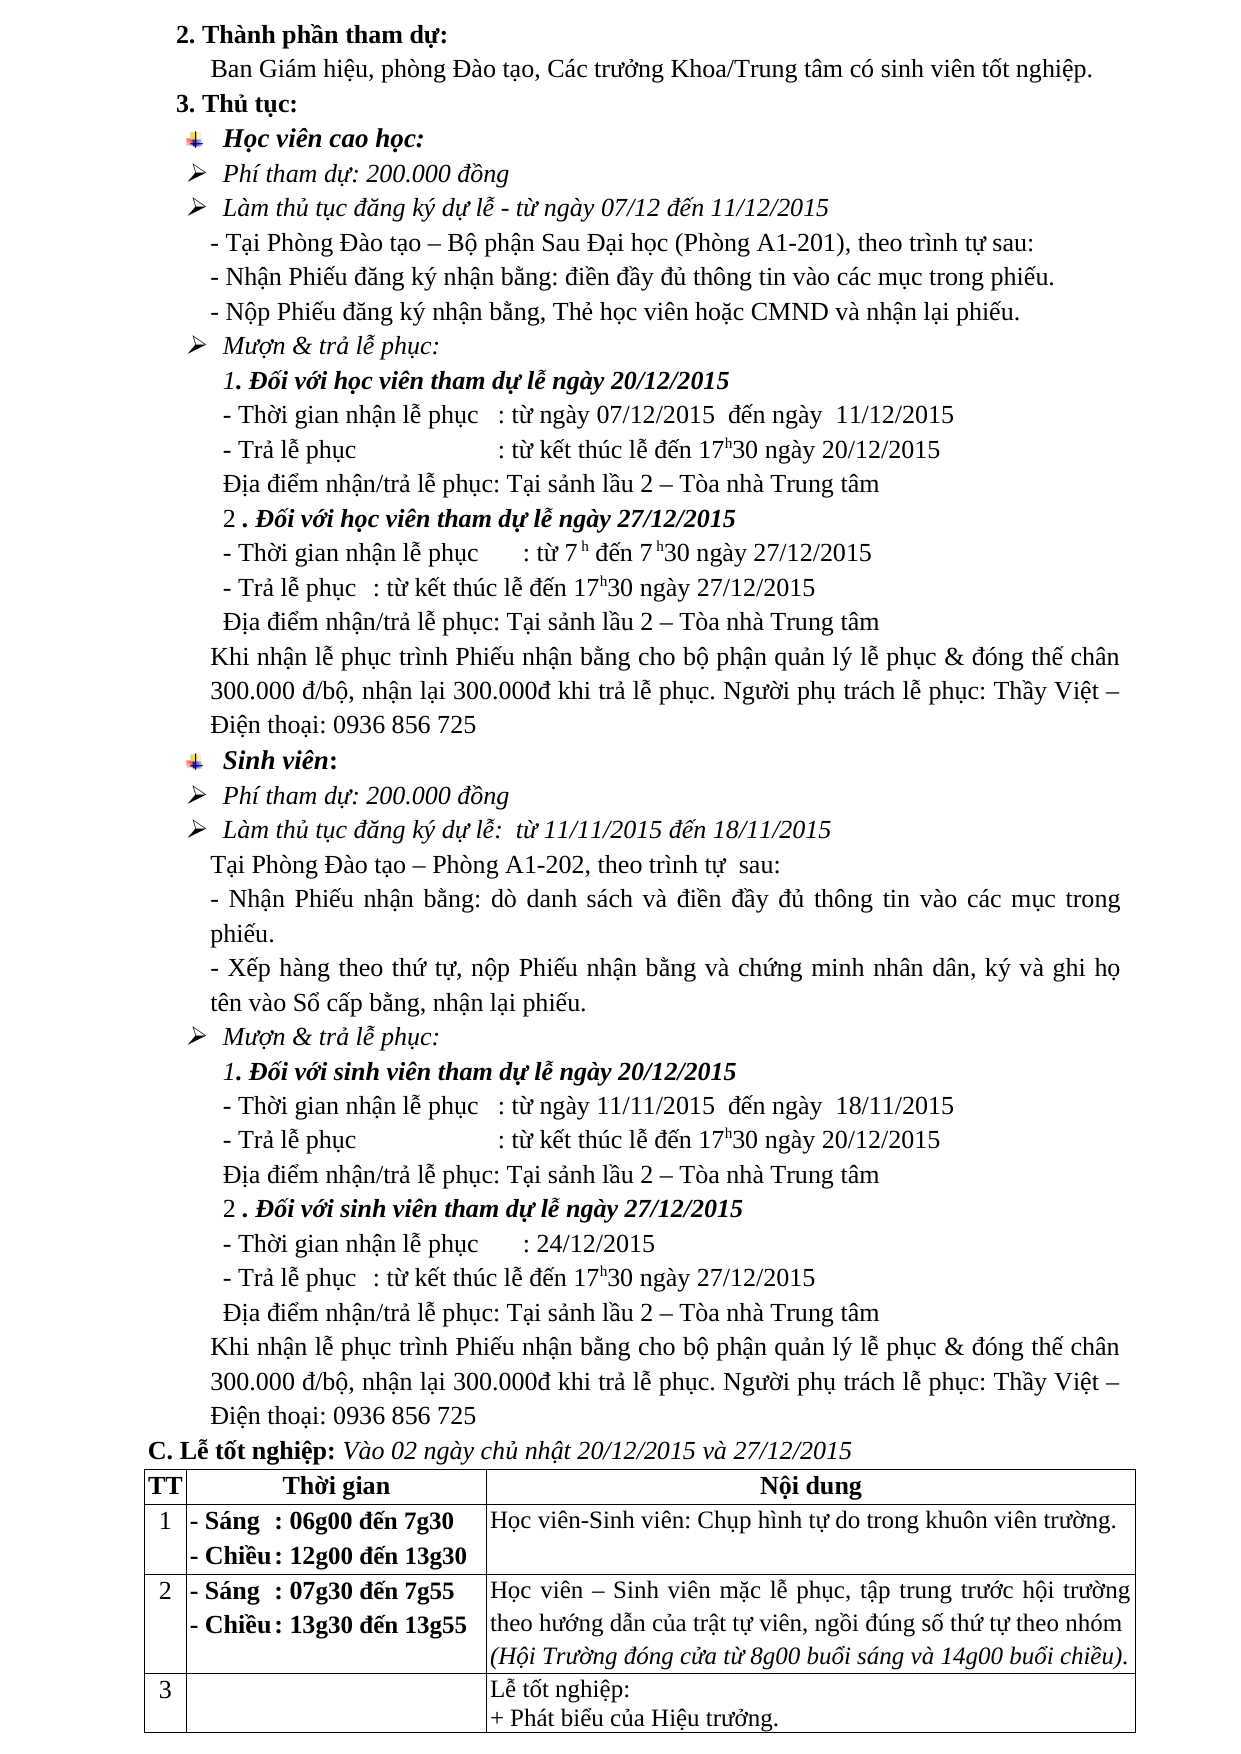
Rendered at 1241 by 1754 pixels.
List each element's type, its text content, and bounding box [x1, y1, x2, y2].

list Làm thủ tục đăng ký dự lễ: từ 11/11/2015 đến 18/11/2015 [185, 814, 1122, 844]
text - Thời gian nhận lễ phục : từ 7 h đến 7 h30 ngày 27/12/2015 [148, 537, 1122, 567]
list 2. Thành phần tham dự: [148, 19, 1122, 49]
text - Trả lễ phục : từ kết thúc lễ đến 17h30 ngày 20/12/2015 [148, 1124, 1122, 1154]
text Địa điểm nhận/trả lễ phục: Tại sảnh lầu 2 – Tòa nhà Trung tâm [148, 468, 1122, 498]
table_cell 2 [145, 1575, 186, 1673]
text - Thời gian nhận lễ phục : từ ngày 11/11/2015 đến ngày 18/11/2015 [148, 1090, 1122, 1120]
list 3. Thủ tục: [148, 88, 1122, 118]
text - Nhận Phiếu nhận bằng: dò danh sách và điền đầy đủ thông tin vào các mục trong phiếu. [210, 883, 1122, 948]
text - Trả lễ phục : từ kết thúc lễ đến 17h30 ngày 20/12/2015 [148, 434, 1122, 464]
text Khi nhận lễ phục trình Phiếu nhận bằng cho bộ phận quản lý lễ phục & đóng thế chân 300.000 đ/bộ, nhận lại 300.000đ khi trả lễ phục. Người phụ trách lễ phục: Thầy Việt – Điện thoại: 0936 856 725 [210, 1331, 1122, 1430]
text Địa điểm nhận/trả lễ phục: Tại sảnh lầu 2 – Tòa nhà Trung tâm [148, 1297, 1122, 1327]
picture [186, 752, 203, 770]
table_cell 1 [145, 1505, 186, 1574]
text Tại Phòng Đào tạo – Phòng A1-202, theo trình tự sau: [148, 849, 1122, 879]
text - Xếp hàng theo thứ tự, nộp Phiếu nhận bằng và chứng minh nhân dân, ký và ghi họ tên vào Sổ cấp bằng, nhận lại phiếu. [210, 952, 1122, 1017]
list Mượn & trả lễ phục: [185, 330, 1122, 360]
table_cell Học viên-Sinh viên: Chụp hình tự do trong khuôn viên trường. [487, 1505, 1135, 1574]
text Khi nhận lễ phục trình Phiếu nhận bằng cho bộ phận quản lý lễ phục & đóng thế chân 300.000 đ/bộ, nhận lại 300.000đ khi trả lễ phục. Người phụ trách lễ phục: Thầy Việt – Điện thoại: 0936 856 725 [210, 641, 1122, 739]
list Sinh viên: [185, 744, 1122, 775]
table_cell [487, 1674, 1135, 1732]
list Ban Giám hiệu, phòng Đào tạo, Các trưởng Khoa/Trung tâm có sinh viên tốt nghiệp. [148, 53, 1122, 83]
text C. Lễ tốt nghiệp: Vào 02 ngày chủ nhật 20/12/2015 và 27/12/2015 [148, 1435, 1122, 1465]
text Địa điểm nhận/trả lễ phục: Tại sảnh lầu 2 – Tòa nhà Trung tâm [148, 606, 1122, 636]
text 1. Đối với học viên tham dự lễ ngày 20/12/2015 [223, 365, 1122, 395]
table_header Nội dung [487, 1470, 1135, 1504]
text 2 . Đối với học viên tham dự lễ ngày 27/12/2015 [223, 503, 1122, 533]
text - Nộp Phiếu đăng ký nhận bằng, Thẻ học viên hoặc CMND và nhận lại phiếu. [148, 296, 1122, 326]
list Học viên cao học: [185, 122, 1122, 153]
text 2 . Đối với sinh viên tham dự lễ ngày 27/12/2015 [223, 1193, 1122, 1223]
table_cell - Sáng : 07g30 đến 7g55 - Chiều : 13g30 đến 13g55 [187, 1575, 486, 1673]
list Mượn & trả lễ phục: [185, 1021, 1122, 1051]
text - Trả lễ phục : từ kết thúc lễ đến 17h30 ngày 27/12/2015 [148, 1262, 1122, 1292]
list Làm thủ tục đăng ký dự lễ - từ ngày 07/12 đến 11/12/2015 [185, 192, 1122, 222]
text 1. Đối với sinh viên tham dự lễ ngày 20/12/2015 [223, 1056, 1122, 1086]
table_cell 3 [145, 1674, 186, 1732]
list Phí tham dự: 200.000 đồng [185, 158, 1122, 188]
text - Trả lễ phục : từ kết thúc lễ đến 17h30 ngày 27/12/2015 [148, 572, 1122, 602]
list Phí tham dự: 200.000 đồng [185, 780, 1122, 810]
text - Thời gian nhận lễ phục : từ ngày 07/12/2015 đến ngày 11/12/2015 [148, 399, 1122, 429]
text - Tại Phòng Đào tạo – Bộ phận Sau Đại học (Phòng A1-201), theo trình tự sau: [148, 227, 1122, 257]
text - Thời gian nhận lễ phục : 24/12/2015 [148, 1228, 1122, 1258]
picture [186, 130, 203, 148]
table_cell - Sáng : 06g00 đến 7g30 - Chiều : 12g00 đến 13g30 [187, 1505, 486, 1574]
text - Nhận Phiếu đăng ký nhận bằng: điền đầy đủ thông tin vào các mục trong phiếu. [148, 261, 1122, 291]
table_cell Học viên – Sinh viên mặc lễ phục, tập trung trước hội trường theo hướng dẫn của trật tự viên, ngồi đúng số thứ tự theo nhóm (Hội Trường đóng cửa từ 8g00 buổi sáng và 14g00 buổi chiều). [487, 1575, 1135, 1673]
table_header TT [145, 1470, 186, 1504]
table_header Thời gian [187, 1470, 486, 1504]
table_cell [187, 1674, 486, 1732]
text Địa điểm nhận/trả lễ phục: Tại sảnh lầu 2 – Tòa nhà Trung tâm [148, 1159, 1122, 1189]
